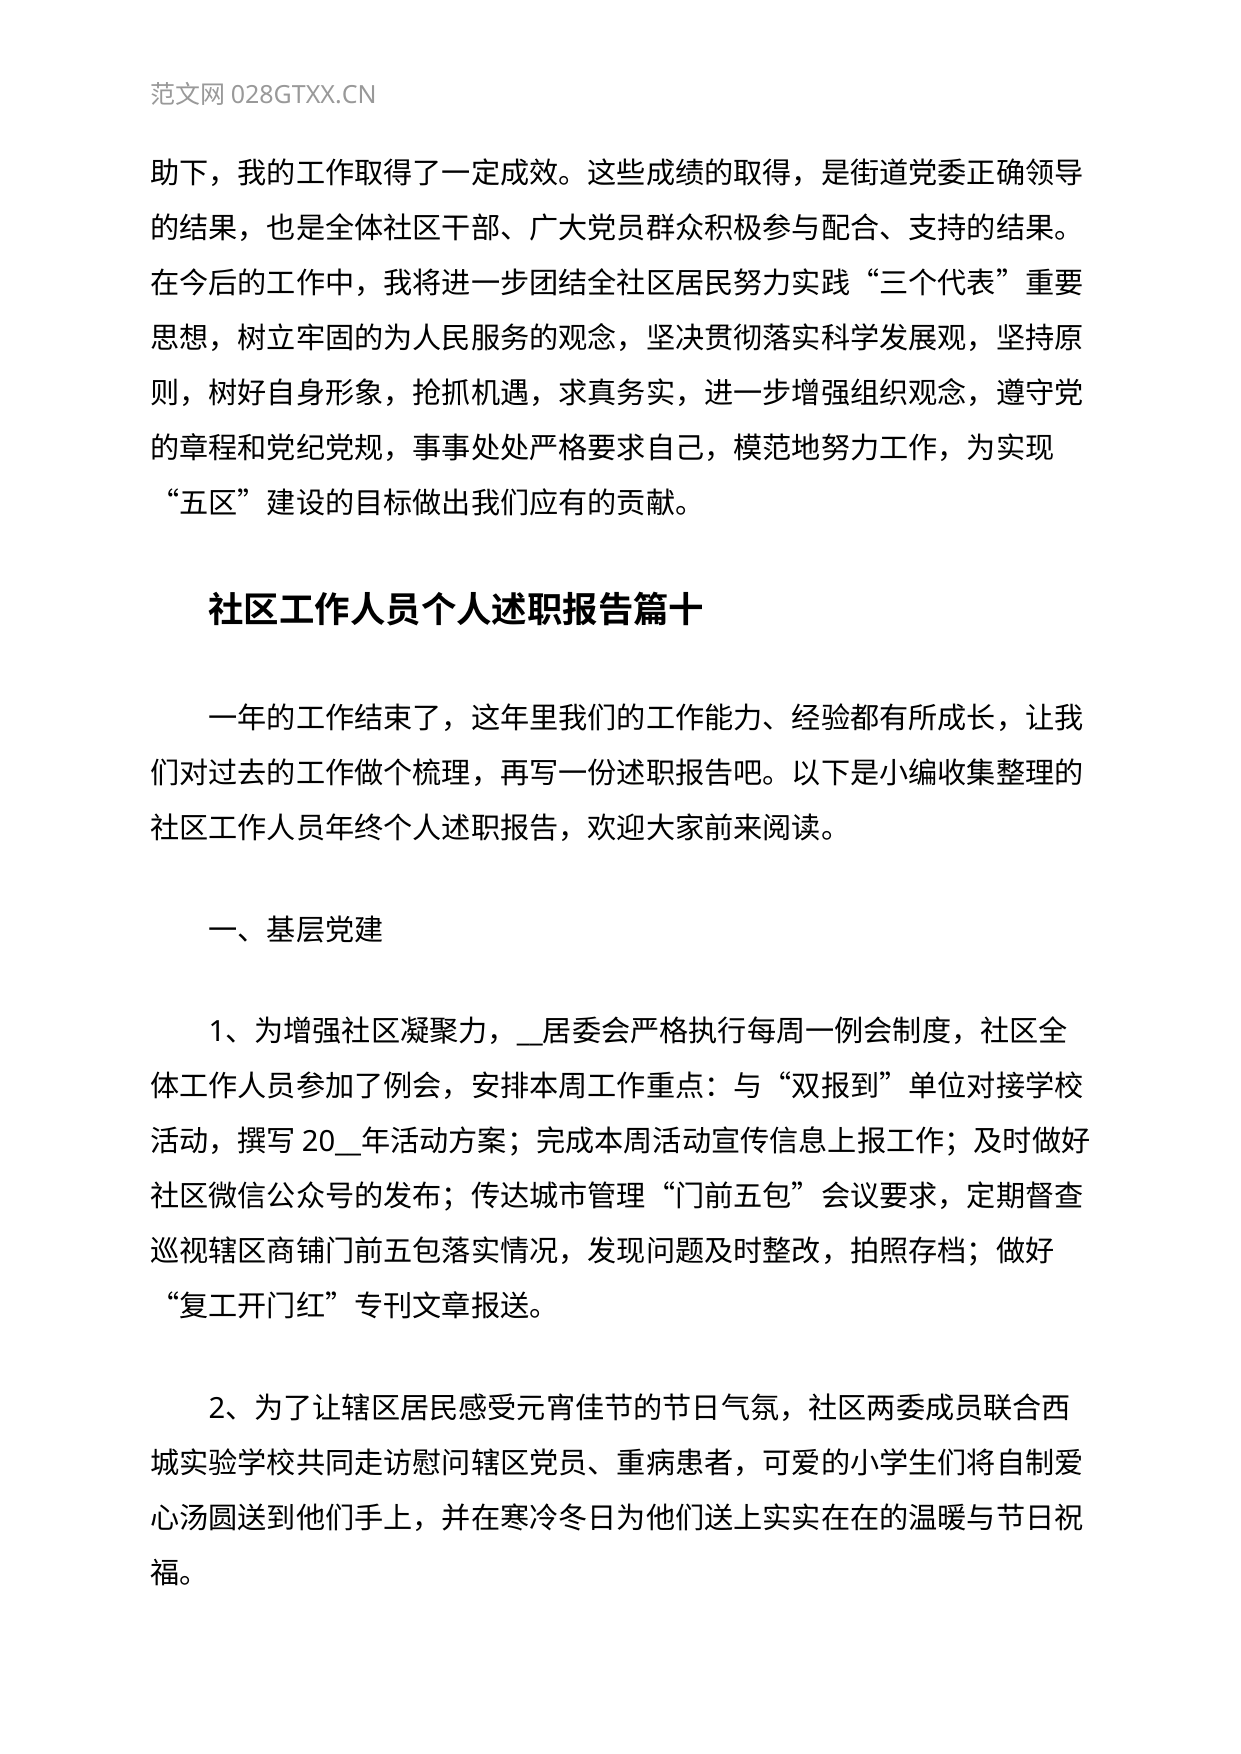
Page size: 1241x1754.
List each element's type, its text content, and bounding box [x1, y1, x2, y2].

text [150, 150, 1090, 522]
text 一年的工作结束了，这年里我们的工作能力、经验都有所成长，让我们对过去的工作做个梳理，再写一份述职报告吧。以下是小编收集整理的社区工作人员年终个人述职报告，欢迎大家前来阅读。 [150, 694, 1090, 847]
text 2、为了让辖区居民感受元宵佳节的节日气氛，社区两委成员联合西城实验学校共同走访慰问辖区党员、重病患者，可爱的小学生们将自制爱心汤圆送到他们手上，并在寒冷冬日为他们送上实实在在的温暖与节日祝福。 [150, 1384, 1090, 1591]
text 一、基层党建 [150, 906, 1090, 948]
text 社区工作人员个人述职报告篇十 [150, 581, 1090, 632]
text 1、为增强社区凝聚力，__居委会严格执行每周一例会制度，社区全体工作人员参加了例会，安排本周工作重点：与“双报到”单位对接学校活动，撰写20__年活动方案；完成本周活动宣传信息上报工作；及时做好社区微信公众号的发布；传达城市管理“门前五包”会议要求，定期督查巡视辖区商铺门前五包落实情况，发现问题及时整改，拍照存档；做好“复工开门红”专刊文章报送。 [150, 1008, 1090, 1325]
